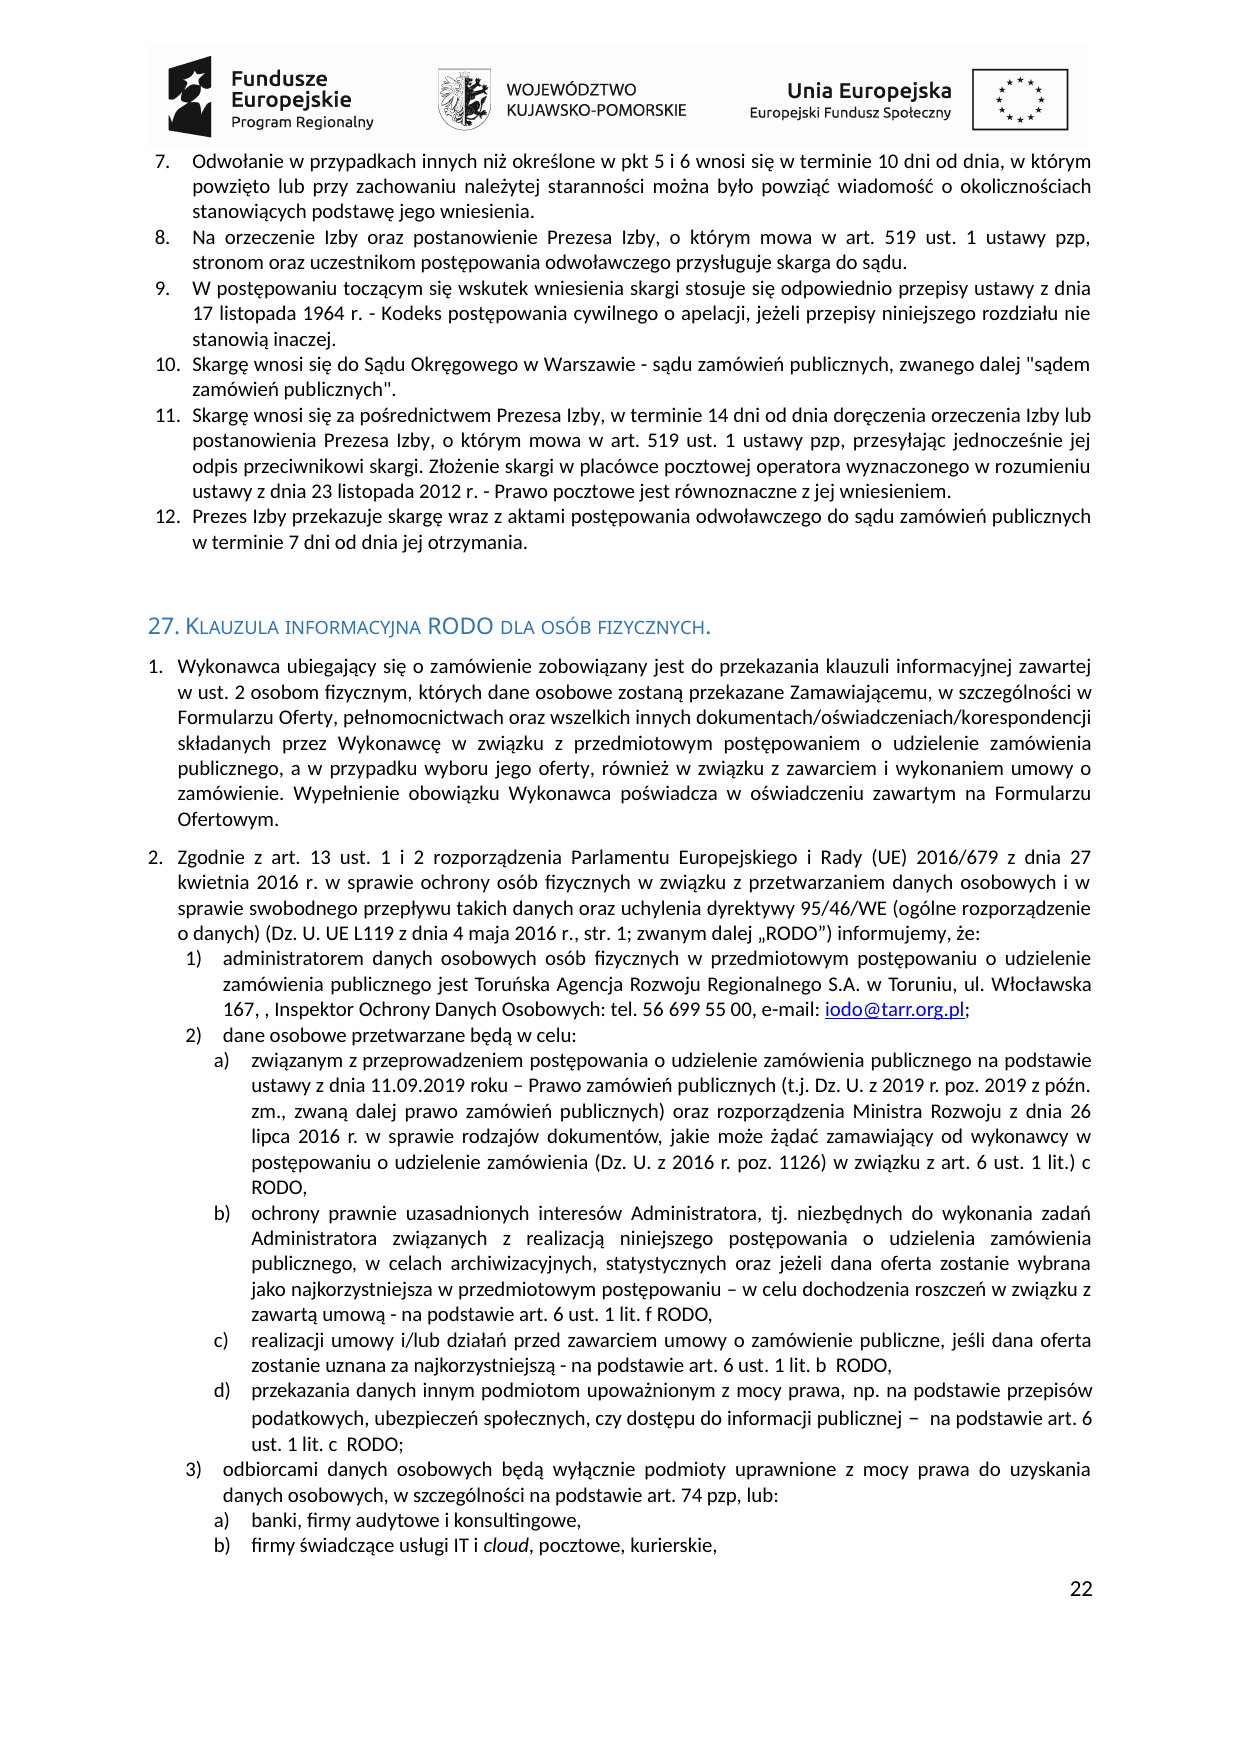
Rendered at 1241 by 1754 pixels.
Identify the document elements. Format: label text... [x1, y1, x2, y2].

picture [147, 44, 1090, 148]
list Zgodnie z art. 13 ust. 1 i 2 rozporządzenia Parlamentu Europejskiego i Rady (UE) 2016/679 z dnia 27 kwietnia 2016 r. w sprawie ochrony osób fizycznych w związku z przetwarzaniem danych osobowych i w sprawie swobodnego przepływu takich danych oraz uchylenia dyrektywy 95/46/WE (ogólne rozporządzenie o danych) (Dz. U. UE L119 z dnia 4 maja 2016 r., str. 1; zwanym dalej „RODO”) informujemy, że: [148, 844, 1093, 946]
list odbiorcami danych osobowych będą wyłącznie podmioty uprawnione z mocy prawa do uzyskania danych osobowych, w szczególności na podstawie art. 74 pzp, lub: [185, 1456, 1093, 1507]
list administratorem danych osobowych osób fizycznych w przedmiotowym postępowaniu o udzielenie zamówienia publicznego jest Toruńska Agencja Rozwoju Regionalnego S.A. w Toruniu, ul. Włocławska 167, , Inspektor Ochrony Danych Osobowych: tel. 56 699 55 00, e-mail: iodo@tarr.org.pl; [185, 946, 1093, 1022]
list przekazania danych innym podmiotom upoważnionym z mocy prawa, np. na podstawie przepisów podatkowych, ubezpieczeń społecznych, czy dostępu do informacji publicznej – na podstawie art. 6 ust. 1 lit. c RODO; [213, 1378, 1093, 1456]
list banki, firmy audytowe i konsultingowe, [213, 1507, 1093, 1533]
list Odwołanie w przypadkach innych niż określone w pkt 5 i 6 wnosi się w terminie 10 dni od dnia, w którym powzięto lub przy zachowaniu należytej staranności można było powziąć wiadomość o okolicznościach stanowiących podstawę jego wniesienia. [154, 148, 1093, 224]
subtitle Klauzula informacyjna RODO dla osób fizycznych. [148, 610, 1093, 641]
list dane osobowe przetwarzane będą w celu: [185, 1022, 1093, 1047]
list firmy świadczące usługi IT i cloud, pocztowe, kurierskie, [213, 1533, 1093, 1558]
list związanym z przeprowadzeniem postępowania o udzielenie zamówienia publicznego na podstawie ustawy z dnia 11.09.2019 roku – Prawo zamówień publicznych (t.j. Dz. U. z 2019 r. poz. 2019 z późn. zm., zwaną dalej prawo zamówień publicznych) oraz rozporządzenia Ministra Rozwoju z dnia 26 lipca 2016 r. w sprawie rodzajów dokumentów, jakie może żądać zamawiający od wykonawcy w postępowaniu o udzielenie zamówienia (Dz. U. z 2016 r. poz. 1126) w związku z art. 6 ust. 1 lit.) c RODO, [213, 1047, 1093, 1200]
list Na orzeczenie Izby oraz postanowienie Prezesa Izby, o którym mowa w art. 519 ust. 1 ustawy pzp, stronom oraz uczestnikom postępowania odwoławczego przysługuje skarga do sądu. [154, 224, 1093, 275]
list Skargę wnosi się za pośrednictwem Prezesa Izby, w terminie 14 dni od dnia doręczenia orzeczenia Izby lub postanowienia Prezesa Izby, o którym mowa w art. 519 ust. 1 ustawy pzp, przesyłając jednocześnie jej odpis przeciwnikowi skargi. Złożenie skargi w placówce pocztowej operatora wyznaczonego w rozumieniu ustawy z dnia 23 listopada 2012 r. - Prawo pocztowe jest równoznaczne z jej wniesieniem. [154, 402, 1093, 504]
list ochrony prawnie uzasadnionych interesów Administratora, tj. niezbędnych do wykonania zadań Administratora związanych z realizacją niniejszego postępowania o udzielenia zamówienia publicznego, w celach archiwizacyjnych, statystycznych oraz jeżeli dana oferta zostanie wybrana jako najkorzystniejsza w przedmiotowym postępowaniu – w celu dochodzenia roszczeń w związku z zawartą umową - na podstawie art. 6 ust. 1 lit. f RODO, [213, 1200, 1093, 1327]
list W postępowaniu toczącym się wskutek wniesienia skargi stosuje się odpowiednio przepisy ustawy z dnia 17 listopada 1964 r. - Kodeks postępowania cywilnego o apelacji, jeżeli przepisy niniejszego rozdziału nie stanowią inaczej. [154, 275, 1093, 351]
list realizacji umowy i/lub działań przed zawarciem umowy o zamówienie publiczne, jeśli dana oferta zostanie uznana za najkorzystniejszą - na podstawie art. 6 ust. 1 lit. b RODO, [213, 1327, 1093, 1378]
list Wykonawca ubiegający się o zamówienie zobowiązany jest do przekazania klauzuli informacyjnej zawartej w ust. 2 osobom fizycznym, których dane osobowe zostaną przekazane Zamawiającemu, w szczególności w Formularzu Oferty, pełnomocnictwach oraz wszelkich innych dokumentach/oświadczeniach/korespondencji składanych przez Wykonawcę w związku z przedmiotowym postępowaniem o udzielenie zamówienia publicznego, a w przypadku wyboru jego oferty, również w związku z zawarciem i wykonaniem umowy o zamówienie. Wypełnienie obowiązku Wykonawca poświadcza w oświadczeniu zawartym na Formularzu Ofertowym. [148, 653, 1093, 831]
list Skargę wnosi się do Sądu Okręgowego w Warszawie - sądu zamówień publicznych, zwanego dalej "sądem zamówień publicznych". [154, 351, 1093, 402]
list Prezes Izby przekazuje skargę wraz z aktami postępowania odwoławczego do sądu zamówień publicznych w terminie 7 dni od dnia jej otrzymania. [154, 504, 1093, 554]
